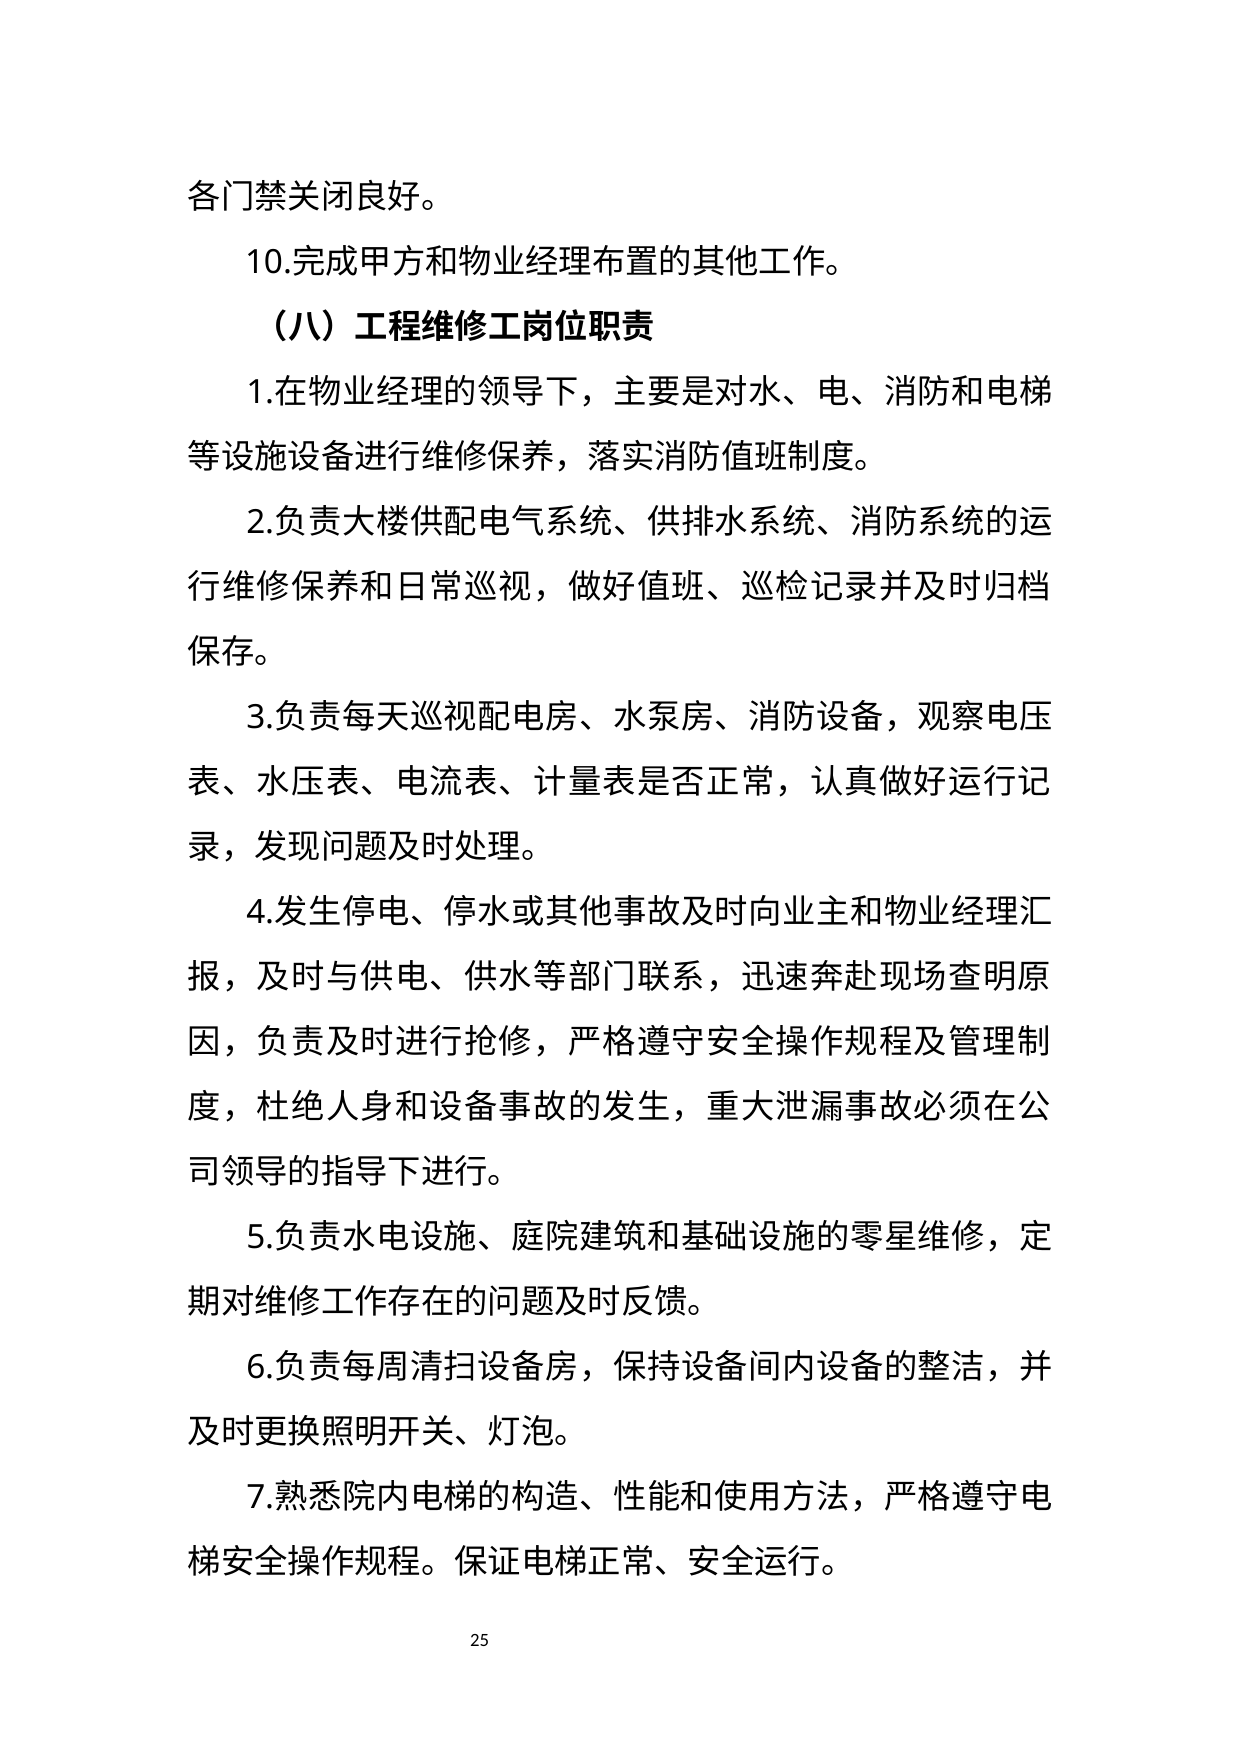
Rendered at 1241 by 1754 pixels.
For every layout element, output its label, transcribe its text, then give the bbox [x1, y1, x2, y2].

text （八）工程维修工岗位职责 [187, 292, 1053, 357]
text 6.负责每周清扫设备房，保持设备间内设备的整洁，并及时更换照明开关、灯泡。 [187, 1332, 1053, 1462]
text 3.负责每天巡视配电房、水泵房、消防设备，观察电压表、水压表、电流表、计量表是否正常，认真做好运行记录，发现问题及时处理。 [187, 682, 1053, 877]
text 7.熟悉院内电梯的构造、性能和使用方法，严格遵守电梯安全操作规程。保证电梯正常、安全运行。 [187, 1462, 1053, 1592]
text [187, 162, 1053, 227]
text 4.发生停电、停水或其他事故及时向业主和物业经理汇报，及时与供电、供水等部门联系，迅速奔赴现场查明原因，负责及时进行抢修，严格遵守安全操作规程及管理制度，杜绝人身和设备事故的发生，重大泄漏事故必须在公司领导的指导下进行。 [187, 877, 1053, 1202]
text 10.完成甲方和物业经理布置的其他工作。 [187, 227, 1053, 292]
text 2.负责大楼供配电气系统、供排水系统、消防系统的运行维修保养和日常巡视，做好值班、巡检记录并及时归档保存。 [187, 487, 1053, 682]
text 5.负责水电设施、庭院建筑和基础设施的零星维修，定期对维修工作存在的问题及时反馈。 [187, 1202, 1053, 1332]
text 1.在物业经理的领导下，主要是对水、电、消防和电梯等设施设备进行维修保养，落实消防值班制度。 [187, 357, 1053, 487]
